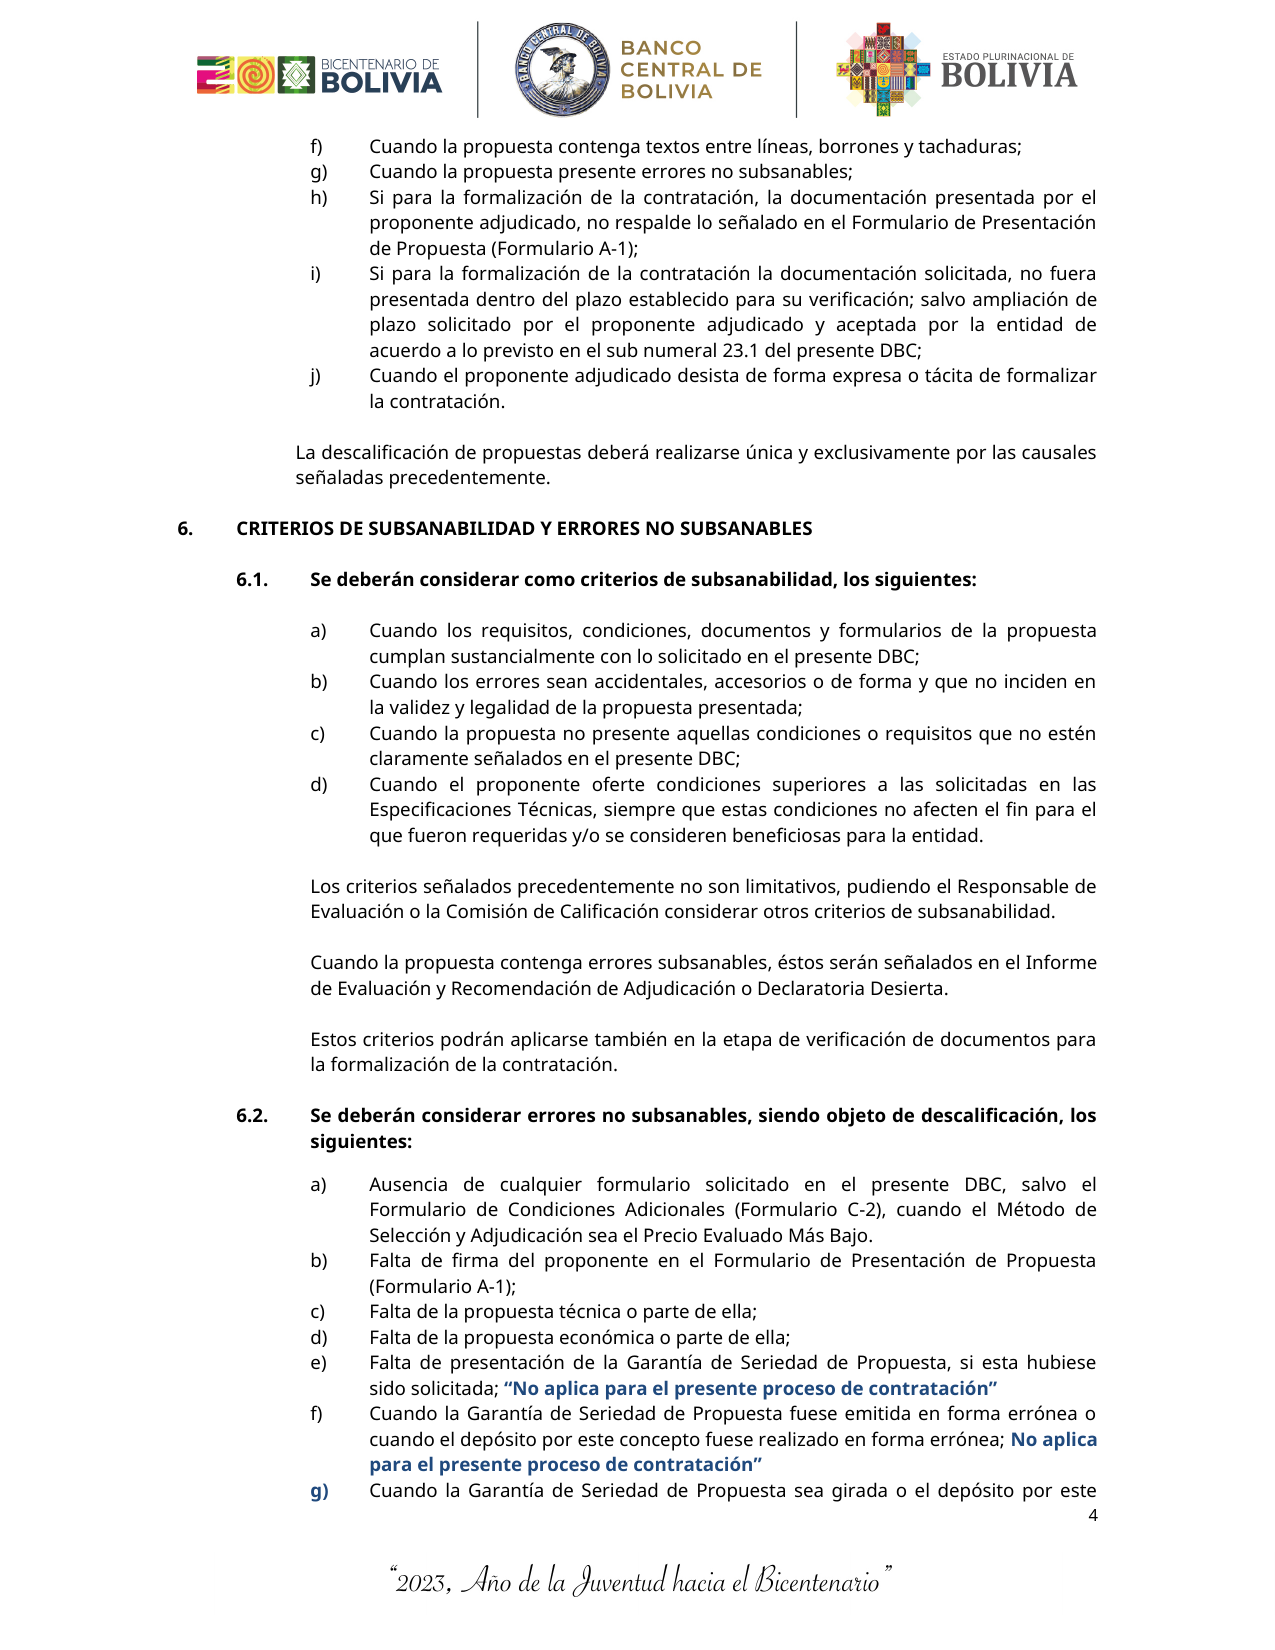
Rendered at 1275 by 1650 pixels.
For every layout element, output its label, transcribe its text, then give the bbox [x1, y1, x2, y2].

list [310, 1477, 1098, 1503]
picture [0, 5, 1275, 121]
list Si para la formalización de la contratación la documentación solicitada, no fuera presentada dentro del plazo establecido para su verificación; salvo ampliación de plazo solicitado por el proponente adjudicado y aceptada por la entidad de acuerdo a lo previsto en el sub numeral 23.1 del presente DBC; [310, 261, 1098, 363]
list Falta de la propuesta económica o parte de ella; [310, 1324, 1098, 1349]
list Ausencia de cualquier formulario solicitado en el presente DBC, salvo el Formulario de Condiciones Adicionales (Formulario C-2), cuando el Método de Selección y Adjudicación sea el Precio Evaluado Más Bajo. [310, 1171, 1098, 1247]
list Falta de presentación de la Garantía de Seriedad de Propuesta, si esta hubiese sido solicitada; “No aplica para el presente proceso de contratación” [310, 1349, 1098, 1401]
subtitle CRITERIOS DE SUBSANABILIDAD Y ERRORES NO SUBSANABLES [177, 516, 1098, 541]
text Cuando la propuesta contenga errores subsanables, éstos serán señalados en el Informe de Evaluación y Recomendación de Adjudicación o Declaratoria Desierta. [310, 949, 1098, 1001]
list Falta de la propuesta técnica o parte de ella; [310, 1298, 1098, 1324]
list Cuando la propuesta presente errores no subsanables; [310, 158, 1098, 184]
subtitle Se deberán considerar como criterios de subsanabilidad, los siguientes: [236, 567, 1098, 592]
list Cuando la propuesta contenga textos entre líneas, borrones y tachaduras; [310, 133, 1098, 158]
text Los criterios señalados precedentemente no son limitativos, pudiendo el Responsable de Evaluación o la Comisión de Calificación considerar otros criterios de subsanabilidad. [310, 873, 1098, 924]
list Si para la formalización de la contratación, la documentación presentada por el proponente adjudicado, no respalde lo señalado en el Formulario de Presentación de Propuesta (Formulario A-1); [310, 184, 1098, 261]
list Falta de firma del proponente en el Formulario de Presentación de Propuesta (Formulario A-1); [310, 1247, 1098, 1298]
list Cuando el proponente oferte condiciones superiores a las solicitadas en las Especificaciones Técnicas, siempre que estas condiciones no afecten el fin para el que fueron requeridas y/o se consideren beneficiosas para la entidad. [310, 771, 1098, 847]
list Cuando la Garantía de Seriedad de Propuesta fuese emitida en forma errónea o cuando el depósito por este concepto fuese realizado en forma errónea; No aplica para el presente proceso de contratación” [310, 1401, 1098, 1477]
list Cuando los errores sean accidentales, accesorios o de forma y que no inciden en la validez y legalidad de la propuesta presentada; [310, 669, 1098, 720]
list Cuando el proponente adjudicado desista de forma expresa o tácita de formalizar la contratación. [310, 363, 1098, 414]
picture [3, 1552, 1275, 1615]
list Cuando los requisitos, condiciones, documentos y formularios de la propuesta cumplan sustancialmente con lo solicitado en el presente DBC; [310, 618, 1098, 669]
subtitle Se deberán considerar errores no subsanables, siendo objeto de descalificación, los siguientes: [236, 1103, 1098, 1154]
list La descalificación de propuestas deberá realizarse única y exclusivamente por las causales señaladas precedentemente. [295, 439, 1098, 490]
text Estos criterios podrán aplicarse también en la etapa de verificación de documentos para la formalización de la contratación. [310, 1026, 1098, 1077]
list Cuando la propuesta no presente aquellas condiciones o requisitos que no estén claramente señalados en el presente DBC; [310, 720, 1098, 771]
